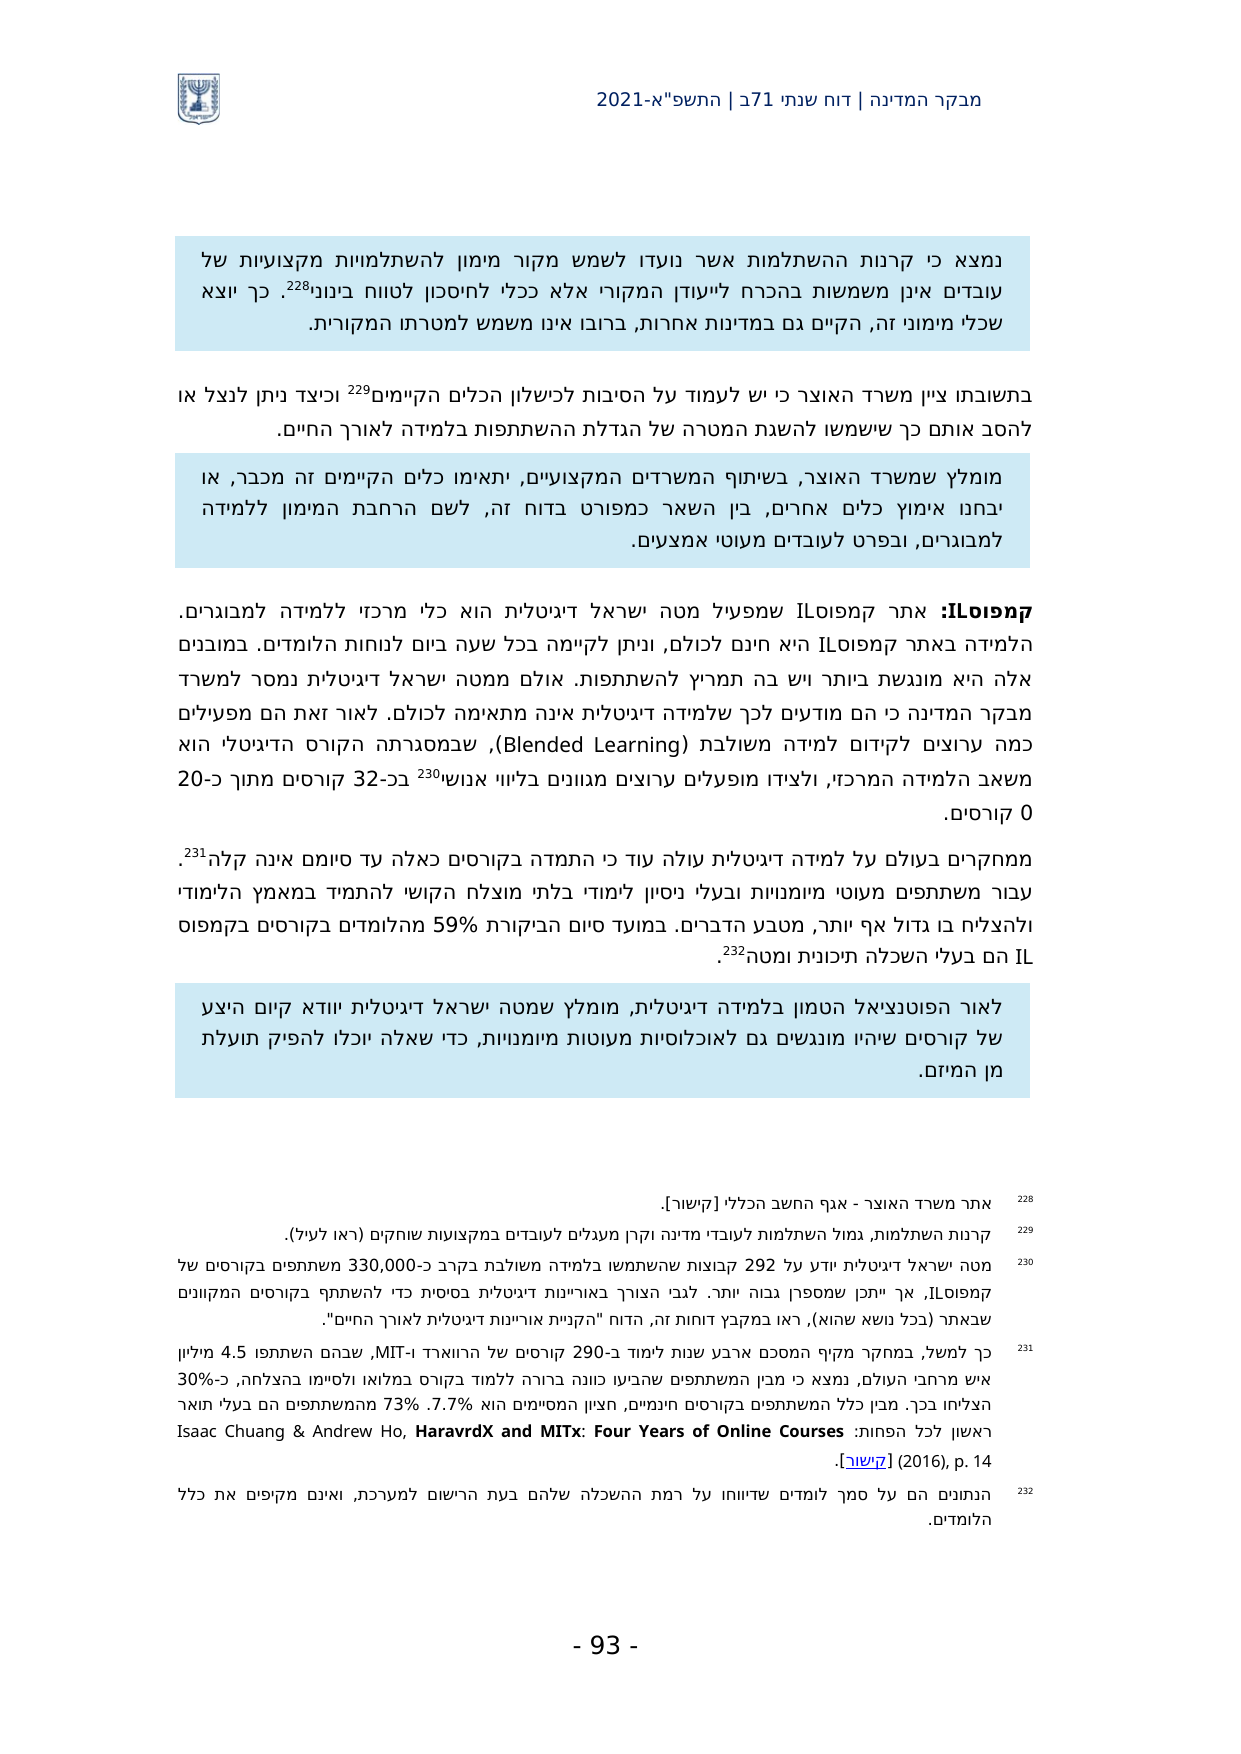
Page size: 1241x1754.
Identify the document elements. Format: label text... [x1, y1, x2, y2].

text נמצא כי קרנות ההשתלמות אשר נועדו לשמש מקור מימון להשתלמויות מקצועיות של עובדים אינן משמשות בהכרח לייעודן המקורי אלא ככלי לחיסכון לטווח בינוני. כך יוצא שכלי מימוני זה, הקיים גם במדינות אחרות, ברובו אינו משמש למטרתו המקורית. [178, 239, 1027, 347]
text לאור הפוטנציאל הטמון בלמידה דיגיטלית, מומלץ שמטה ישראל דיגיטלית יוודא קיום היצע של קורסים שיהיו מונגשים גם לאוכלוסיות מעוטות מיומנויות, כדי שאלה יוכלו להפיק תועלת מן המיזם. [178, 986, 1027, 1094]
text מומלץ שמשרד האוצר, בשיתוף המשרדים המקצועיים, יתאימו כלים הקיימים זה מכבר, או יבחנו אימוץ כלים אחרים, בין השאר כמפורט בדוח זה, לשם הרחבת המימון ללמידה למבוגרים, ובפרט לעובדים מעוטי אמצעים. [178, 457, 1027, 565]
text קמפוסIL: אתר קמפוסIL שמפעיל מטה ישראל דיגיטלית הוא כלי מרכזי ללמידה למבוגרים. הלמידה באתר קמפוסIL היא חינם לכולם, וניתן לקיימה בכל שעה ביום לנוחות הלומדים. במובנים אלה היא מונגשת ביותר ויש בה תמריץ להשתתפות. אולם ממטה ישראל דיגיטלית נמסר למשרד מבקר המדינה כי הם מודעים לכך שלמידה דיגיטלית אינה מתאימה לכולם. לאור זאת הם מפעילים כמה ערוצים לקידום למידה משולבת (Blended Learning), שבמסגרתה הקורס הדיגיטלי הוא משאב הלמידה המרכזי, ולצידו מופעלים ערוצים מגוונים בליווי אנושי בכ-32 קורסים מתוך כ-200 קורסים. [177, 592, 1033, 825]
text בתשובתו ציין משרד האוצר כי יש לעמוד על הסיבות לכישלון הכלים הקיימים וכיצד ניתן לנצל או להסב אותם כך שישמשו להשגת המטרה של הגדלת ההשתתפות בלמידה לאורך החיים. [177, 374, 1033, 441]
text ממחקרים בעולם על למידה דיגיטלית עולה עוד כי התמדה בקורסים כאלה עד סיומם אינה קלה. עבור משתתפים מעוטי מיומנויות ובעלי ניסיון לימודי בלתי מוצלח הקושי להתמיד במאמץ הלימודי ולהצליח בו גדול אף יותר, מטבע הדברים. במועד סיום הביקורת 59% מהלומדים בקורסים בקמפוסIL הם בעלי השכלה תיכונית ומטה. [177, 837, 1033, 971]
picture [177, 73, 220, 125]
